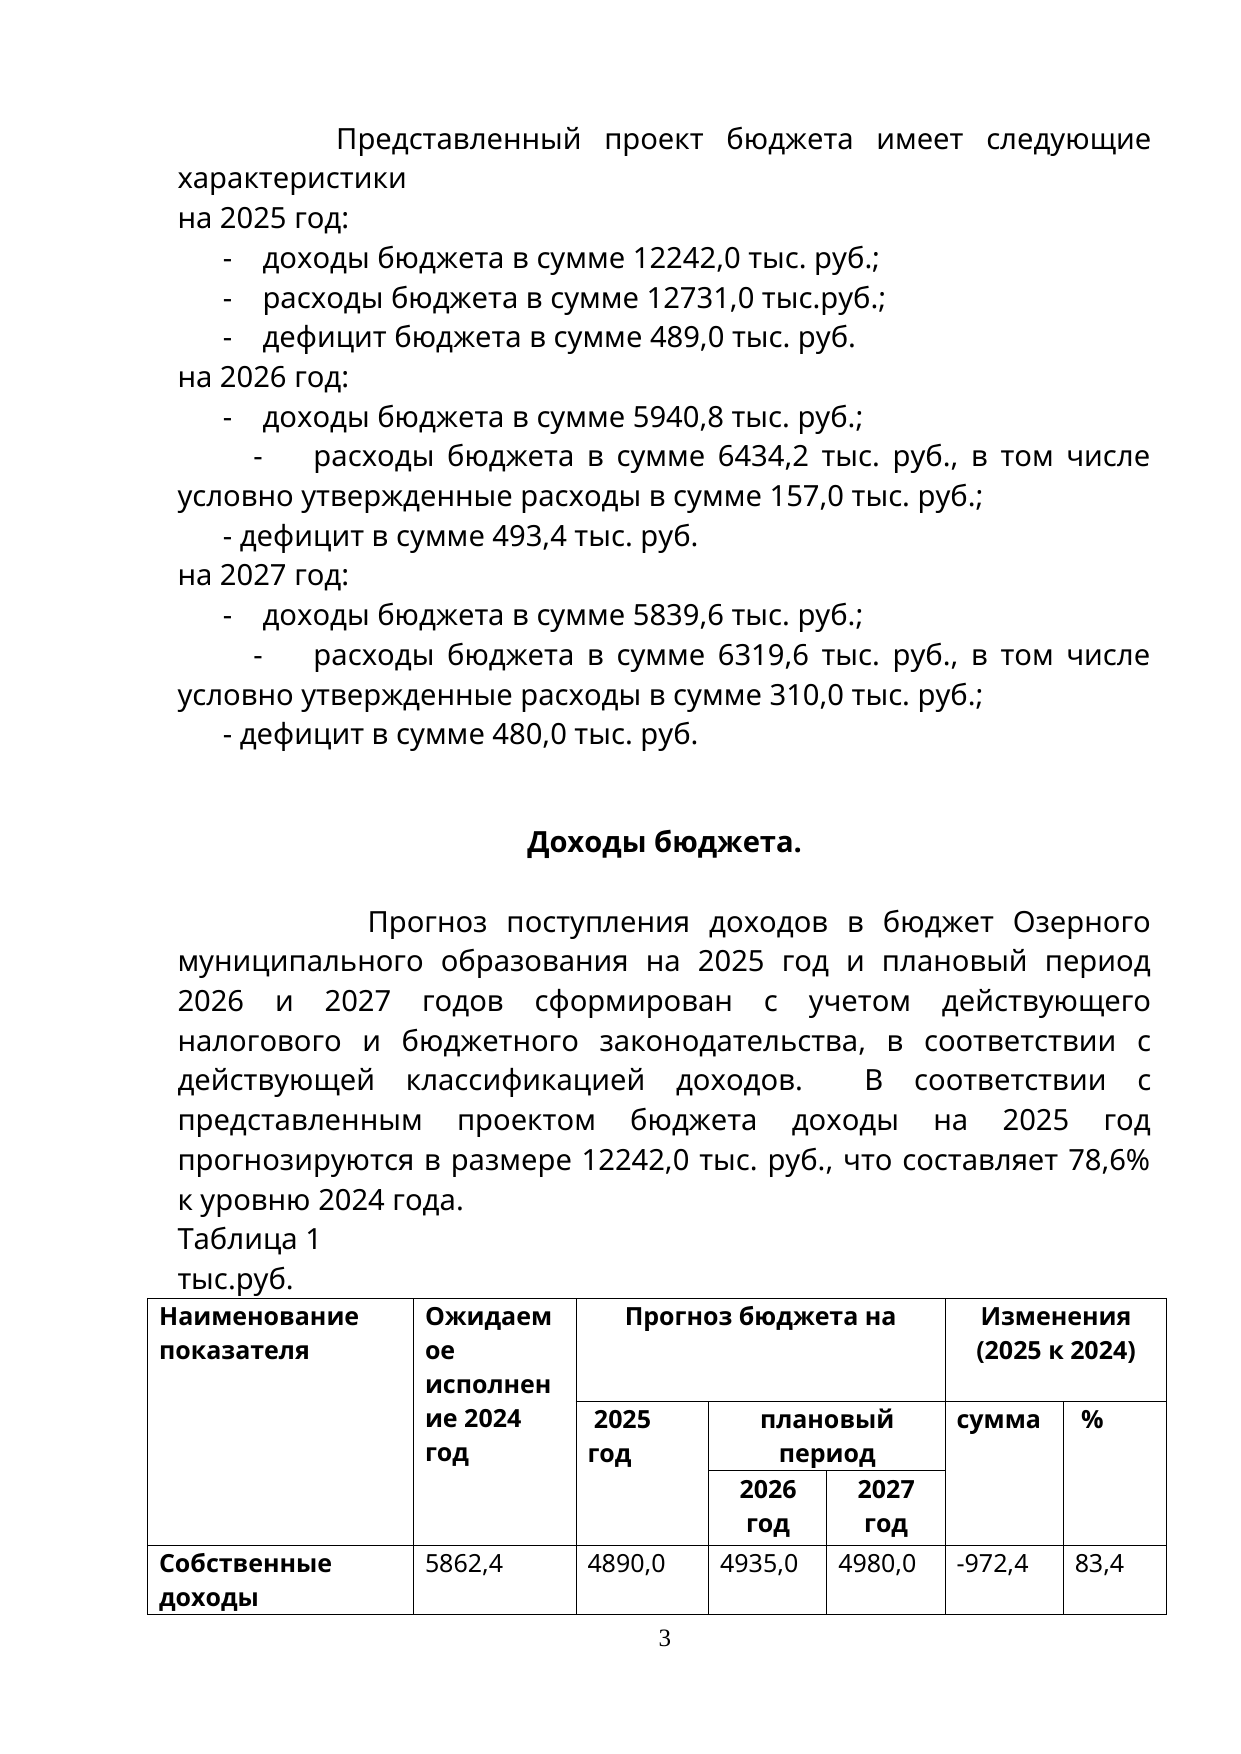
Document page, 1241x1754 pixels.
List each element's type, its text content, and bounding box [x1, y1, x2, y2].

text - дефицит в сумме 480,0 тыс. руб. [177, 713, 1152, 753]
text на 2026 год: [177, 356, 1152, 396]
table_cell 2027 год [827, 1471, 945, 1545]
table_cell сумма [946, 1402, 1063, 1545]
table_cell 4890,0 [577, 1546, 708, 1614]
table_header Ожидаемое исполнение 2024 год [414, 1299, 576, 1545]
text Представленный проект бюджета имеет следующие характеристики [177, 118, 1152, 197]
text - доходы бюджета в сумме 5940,8 тыс. руб.; [177, 396, 1152, 436]
table_cell 4935,0 [709, 1546, 826, 1614]
table_cell -972,4 [946, 1546, 1063, 1614]
text - расходы бюджета в сумме 6434,2 тыс. руб., в том числе условно утвержденные расходы в сумме 157,0 тыс. руб.; [177, 436, 1152, 515]
table_cell 2025 год [577, 1402, 708, 1545]
table_cell % [1064, 1402, 1166, 1545]
text Прогноз поступления доходов в бюджет Озерного муниципального образования на 2025 год и плановый период 2026 и 2027 годов сформирован с учетом действующего налогового и бюджетного законодательства, в соответствии с действующей классификацией доходов. В соответствии с представленным проектом бюджета доходы на 2025 год прогнозируются в размере 12242,0 тыс. руб., что составляет 78,6% к уровню 2024 года. [177, 901, 1152, 1218]
table_cell плановый период [709, 1402, 945, 1470]
table_header Прогноз бюджета на [577, 1299, 945, 1401]
text Доходы бюджета. [177, 822, 1152, 861]
text на 2025 год: [177, 197, 1152, 237]
table_cell 5862,4 [414, 1546, 576, 1614]
text на 2027 год: [177, 555, 1152, 594]
text - расходы бюджета в сумме 6319,6 тыс. руб., в том числе условно утвержденные расходы в сумме 310,0 тыс. руб.; [177, 634, 1152, 713]
table_cell 2026 год [709, 1471, 826, 1545]
table_cell 83,4 [1064, 1546, 1166, 1614]
text - доходы бюджета в сумме 12242,0 тыс. руб.; [177, 237, 1152, 277]
text Таблица 1 тыс.руб. [177, 1218, 1152, 1298]
text - расходы бюджета в сумме 12731,0 тыс.руб.; [177, 277, 1152, 317]
table_header Изменения (2025 к 2024) [946, 1299, 1166, 1401]
text - дефицит бюджета в сумме 489,0 тыс. руб. [177, 317, 1152, 356]
table_cell 4980,0 [827, 1546, 945, 1614]
text - доходы бюджета в сумме 5839,6 тыс. руб.; [177, 594, 1152, 634]
table_header Наименование показателя [148, 1299, 413, 1545]
table_cell Собственные доходы [148, 1546, 413, 1614]
text - дефицит в сумме 493,4 тыс. руб. [177, 515, 1152, 555]
